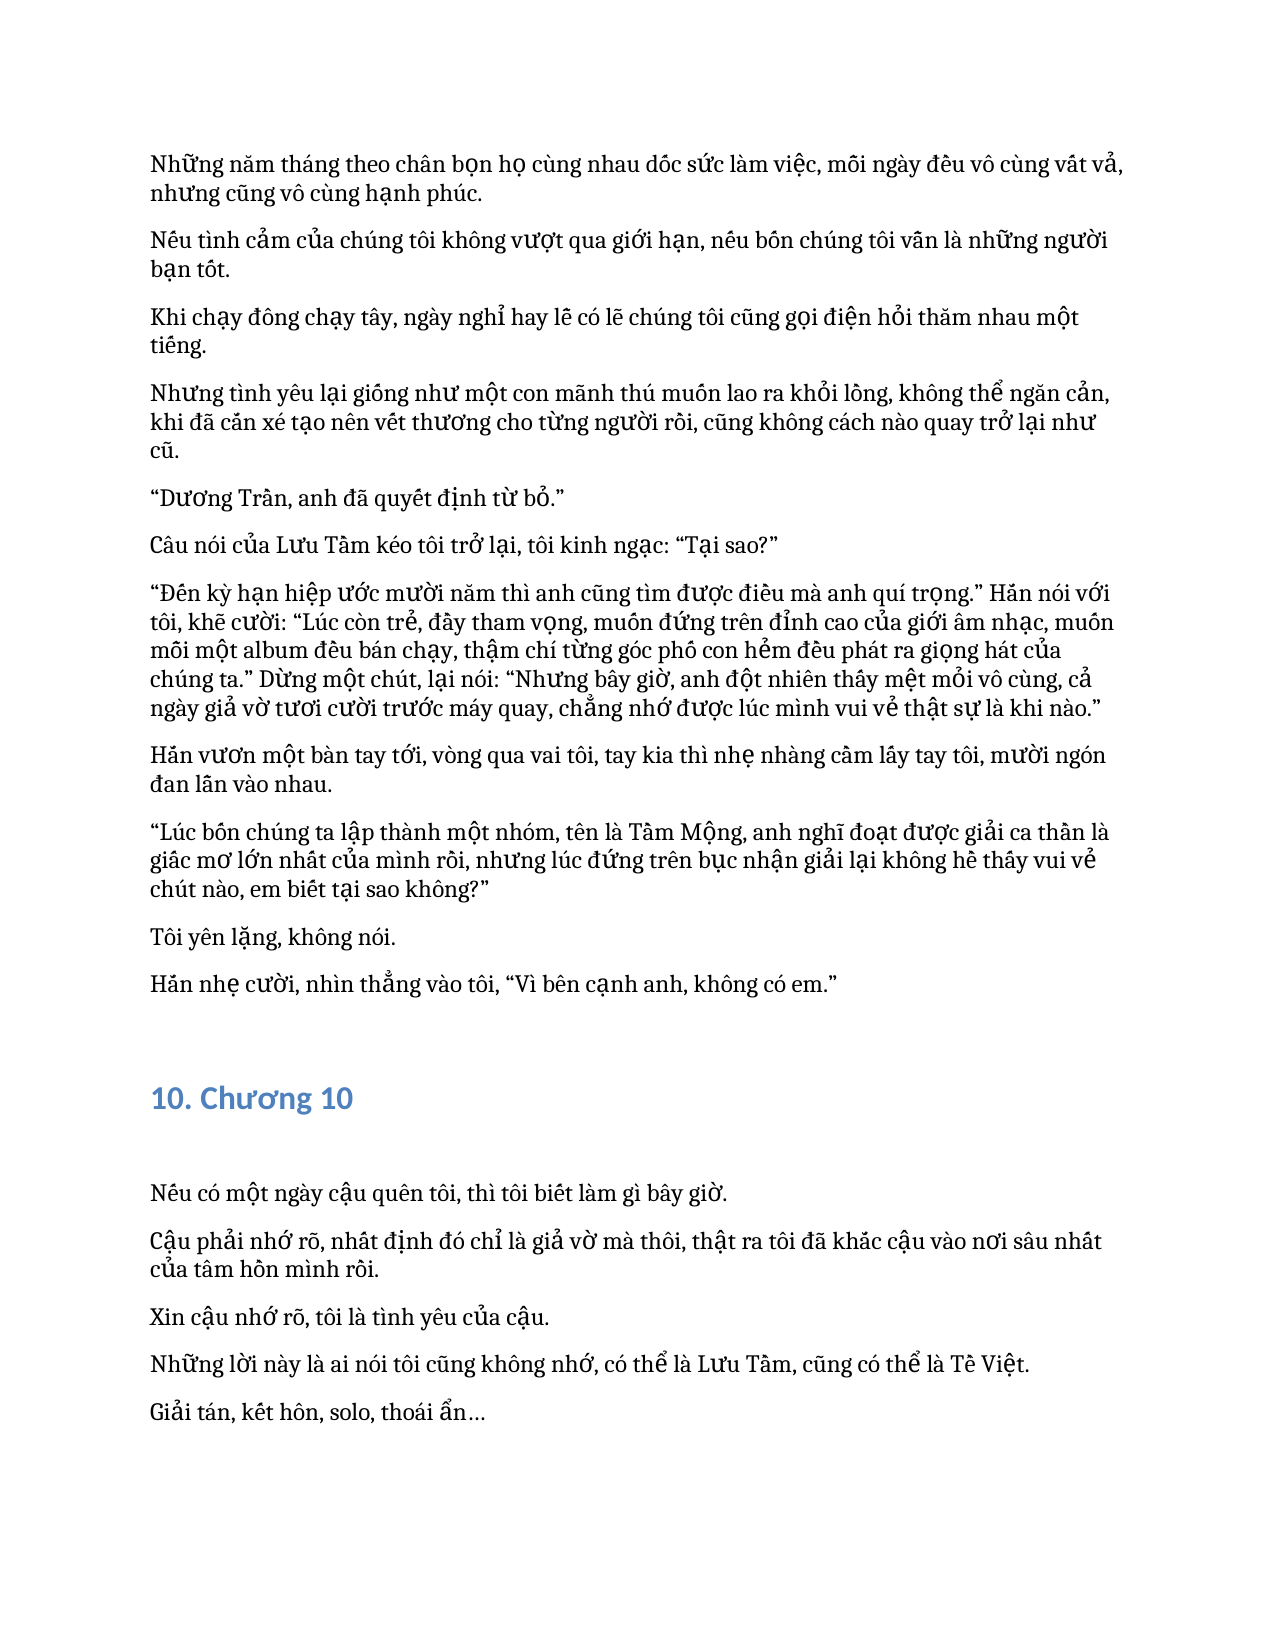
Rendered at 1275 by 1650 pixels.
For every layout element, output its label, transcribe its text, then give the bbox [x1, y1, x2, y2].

text “Đến kỳ hạn hiệp ước mười năm thì anh cũng tìm được điều mà anh quí trọng.” Hắn nói với tôi, khẽ cười: “Lúc còn trẻ, đầy tham vọng, muốn đứng trên đỉnh cao của giới âm nhạc, muốn mỗi một album đều bán chạy, thậm chí từng góc phố con hẻm đều phát ra giọng hát của chúng ta.” Dừng một chút, lại nói: “Nhưng bây giờ, anh đột nhiên thấy mệt mỏi vô cùng, cả ngày giả vờ tươi cười trước máy quay, chẳng nhớ được lúc mình vui vẻ thật sự là khi nào.” [150, 579, 1125, 722]
text Hắn nhẹ cười, nhìn thẳng vào tôi, “Vì bên cạnh anh, không có em.” [150, 970, 1125, 1056]
text Những năm tháng theo chân bọn họ cùng nhau dốc sức làm việc, mỗi ngày đều vô cùng vất vả, nhưng cũng vô cùng hạnh phúc. [150, 150, 1125, 207]
text “Lúc bốn chúng ta lập thành một nhóm, tên là Tầm Mộng, anh nghĩ đoạt được giải ca thần là giấc mơ lớn nhất của mình rồi, nhưng lúc đứng trên bục nhận giải lại không hề thấy vui vẻ chút nào, em biết tại sao không?” [150, 817, 1125, 904]
text Câu nói của Lưu Tầm kéo tôi trở lại, tôi kinh ngạc: “Tại sao?” [150, 531, 1125, 560]
text Giải tán, kết hôn, solo, thoái ẩn… [150, 1398, 1125, 1427]
subtitle 10. Chương 10 [150, 1077, 1125, 1118]
text Cậu phải nhớ rõ, nhất định đó chỉ là giả vờ mà thôi, thật ra tôi đã khắc cậu vào nơi sâu nhất của tâm hồn mình rồi. [150, 1227, 1125, 1284]
text Xin cậu nhớ rõ, tôi là tình yêu của cậu. [150, 1303, 1125, 1332]
text Nhưng tình yêu lại giống như một con mãnh thú muốn lao ra khỏi lồng, không thể ngăn cản, khi đã cắn xé tạo nên vết thương cho từng người rồi, cũng không cách nào quay trở lại như cũ. [150, 379, 1125, 465]
text Khi chạy đông chạy tây, ngày nghỉ hay lễ có lẽ chúng tôi cũng gọi điện hỏi thăm nhau một tiếng. [150, 302, 1125, 360]
text “Dương Trần, anh đã quyết định từ bỏ.” [150, 484, 1125, 512]
text Hắn vươn một bàn tay tới, vòng qua vai tôi, tay kia thì nhẹ nhàng cầm lấy tay tôi, mười ngón đan lẫn vào nhau. [150, 741, 1125, 799]
text Những lời này là ai nói tôi cũng không nhớ, có thể là Lưu Tầm, cũng có thể là Tề Việt. [150, 1350, 1125, 1379]
text Nếu tình cảm của chúng tôi không vượt qua giới hạn, nếu bốn chúng tôi vẫn là những người bạn tốt. [150, 226, 1125, 284]
text Tôi yên lặng, không nói. [150, 922, 1125, 951]
text Nếu có một ngày cậu quên tôi, thì tôi biết làm gì bây giờ. [150, 1122, 1125, 1208]
